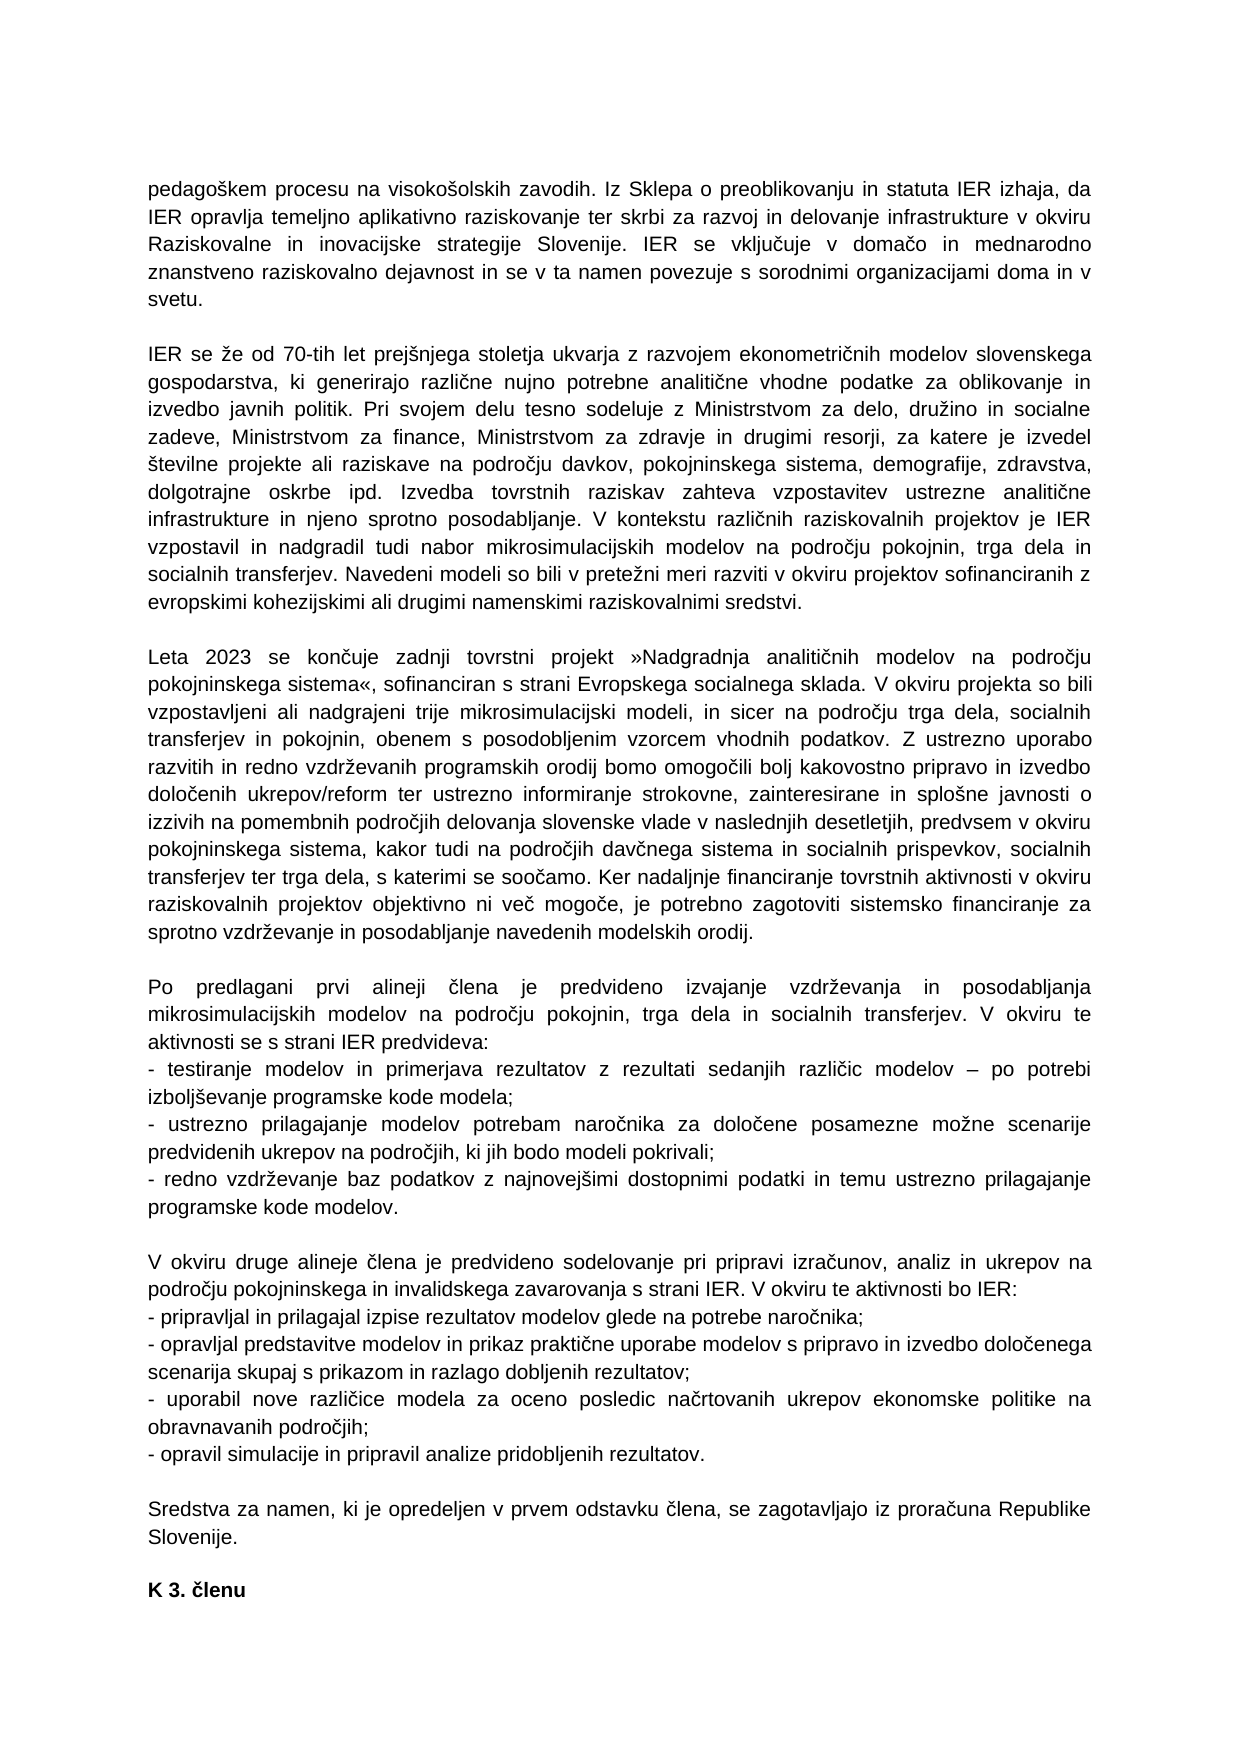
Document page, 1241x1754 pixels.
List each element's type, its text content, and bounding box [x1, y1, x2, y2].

text - opravil simulacije in pripravil analize pridobljenih rezultatov. [148, 1442, 1093, 1466]
text - ustrezno prilagajanje modelov potrebam naročnika za določene posamezne možne scenarije predvidenih ukrepov na področjih, ki jih bodo modeli pokrivali; [148, 1112, 1093, 1164]
text K 3. členu [148, 1578, 1093, 1602]
text - uporabil nove različice modela za oceno posledic načrtovanih ukrepov ekonomske politike na obravnavanih področjih; [148, 1387, 1093, 1439]
text - testiranje modelov in primerjava rezultatov z rezultati sedanjih različic modelov – po potrebi izboljševanje programske kode modela; [148, 1057, 1093, 1109]
text Leta 2023 se končuje zadnji tovrstni projekt »Nadgradnja analitičnih modelov na področju pokojninskega sistema«, sofinanciran s strani Evropskega socialnega sklada. V okviru projekta so bili vzpostavljeni ali nadgrajeni trije mikrosimulacijski modeli, in sicer na področju trga dela, socialnih transferjev in pokojnin, obenem s posodobljenim vzorcem vhodnih podatkov. Z ustrezno uporabo razvitih in redno vzdrževanih programskih orodij bomo omogočili bolj kakovostno pripravo in izvedbo določenih ukrepov/reform ter ustrezno informiranje strokovne, zainteresirane in splošne javnosti o izzivih na pomembnih področjih delovanja slovenske vlade v naslednjih desetletjih, predvsem v okviru pokojninskega sistema, kakor tudi na področjih davčnega sistema in socialnih prispevkov, socialnih transferjev ter trga dela, s katerimi se soočamo. Ker nadaljnje financiranje tovrstnih aktivnosti v okviru raziskovalnih projektov objektivno ni več mogoče, je potrebno zagotoviti sistemsko financiranje za sprotno vzdrževanje in posodabljanje navedenih modelskih orodij. [148, 645, 1093, 944]
text Po predlagani prvi alineji člena je predvideno izvajanje vzdrževanja in posodabljanja mikrosimulacijskih modelov na področju pokojnin, trga dela in socialnih transferjev. V okviru te aktivnosti se s strani IER predvideva: [148, 975, 1093, 1054]
text V okviru druge alineje člena je predvideno sodelovanje pri pripravi izračunov, analiz in ukrepov na področju pokojninskega in invalidskega zavarovanja s strani IER. V okviru te aktivnosti bo IER: [148, 1250, 1093, 1301]
text - opravljal predstavitve modelov in prikaz praktične uporabe modelov s pripravo in izvedbo določenega scenarija skupaj s prikazom in razlago dobljenih rezultatov; [148, 1332, 1093, 1384]
text Sredstva za namen, ki je opredeljen v prvem odstavku člena, se zagotavljajo iz proračuna Republike Slovenije. [148, 1497, 1093, 1549]
text IER se že od 70-tih let prejšnjega stoletja ukvarja z razvojem ekonometričnih modelov slovenskega gospodarstva, ki generirajo različne nujno potrebne analitične vhodne podatke za oblikovanje in izvedbo javnih politik. Pri svojem delu tesno sodeluje z Ministrstvom za delo, družino in socialne zadeve, Ministrstvom za finance, Ministrstvom za zdravje in drugimi resorji, za katere je izvedel številne projekte ali raziskave na področju davkov, pokojninskega sistema, demografije, zdravstva, dolgotrajne oskrbe ipd. Izvedba tovrstnih raziskav zahteva vzpostavitev ustrezne analitične infrastrukture in njeno sprotno posodabljanje. V kontekstu različnih raziskovalnih projektov je IER vzpostavil in nadgradil tudi nabor mikrosimulacijskih modelov na področju pokojnin, trga dela in socialnih transferjev. Navedeni modeli so bili v pretežni meri razviti v okviru projektov sofinanciranih z evropskimi kohezijskimi ali drugimi namenskimi raziskovalnimi sredstvi. [148, 342, 1093, 614]
text - pripravljal in prilagajal izpise rezultatov modelov glede na potrebe naročnika; [148, 1305, 1093, 1329]
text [148, 177, 1093, 311]
text - redno vzdrževanje baz podatkov z najnovejšimi dostopnimi podatki in temu ustrezno prilagajanje programske kode modelov. [148, 1167, 1093, 1219]
